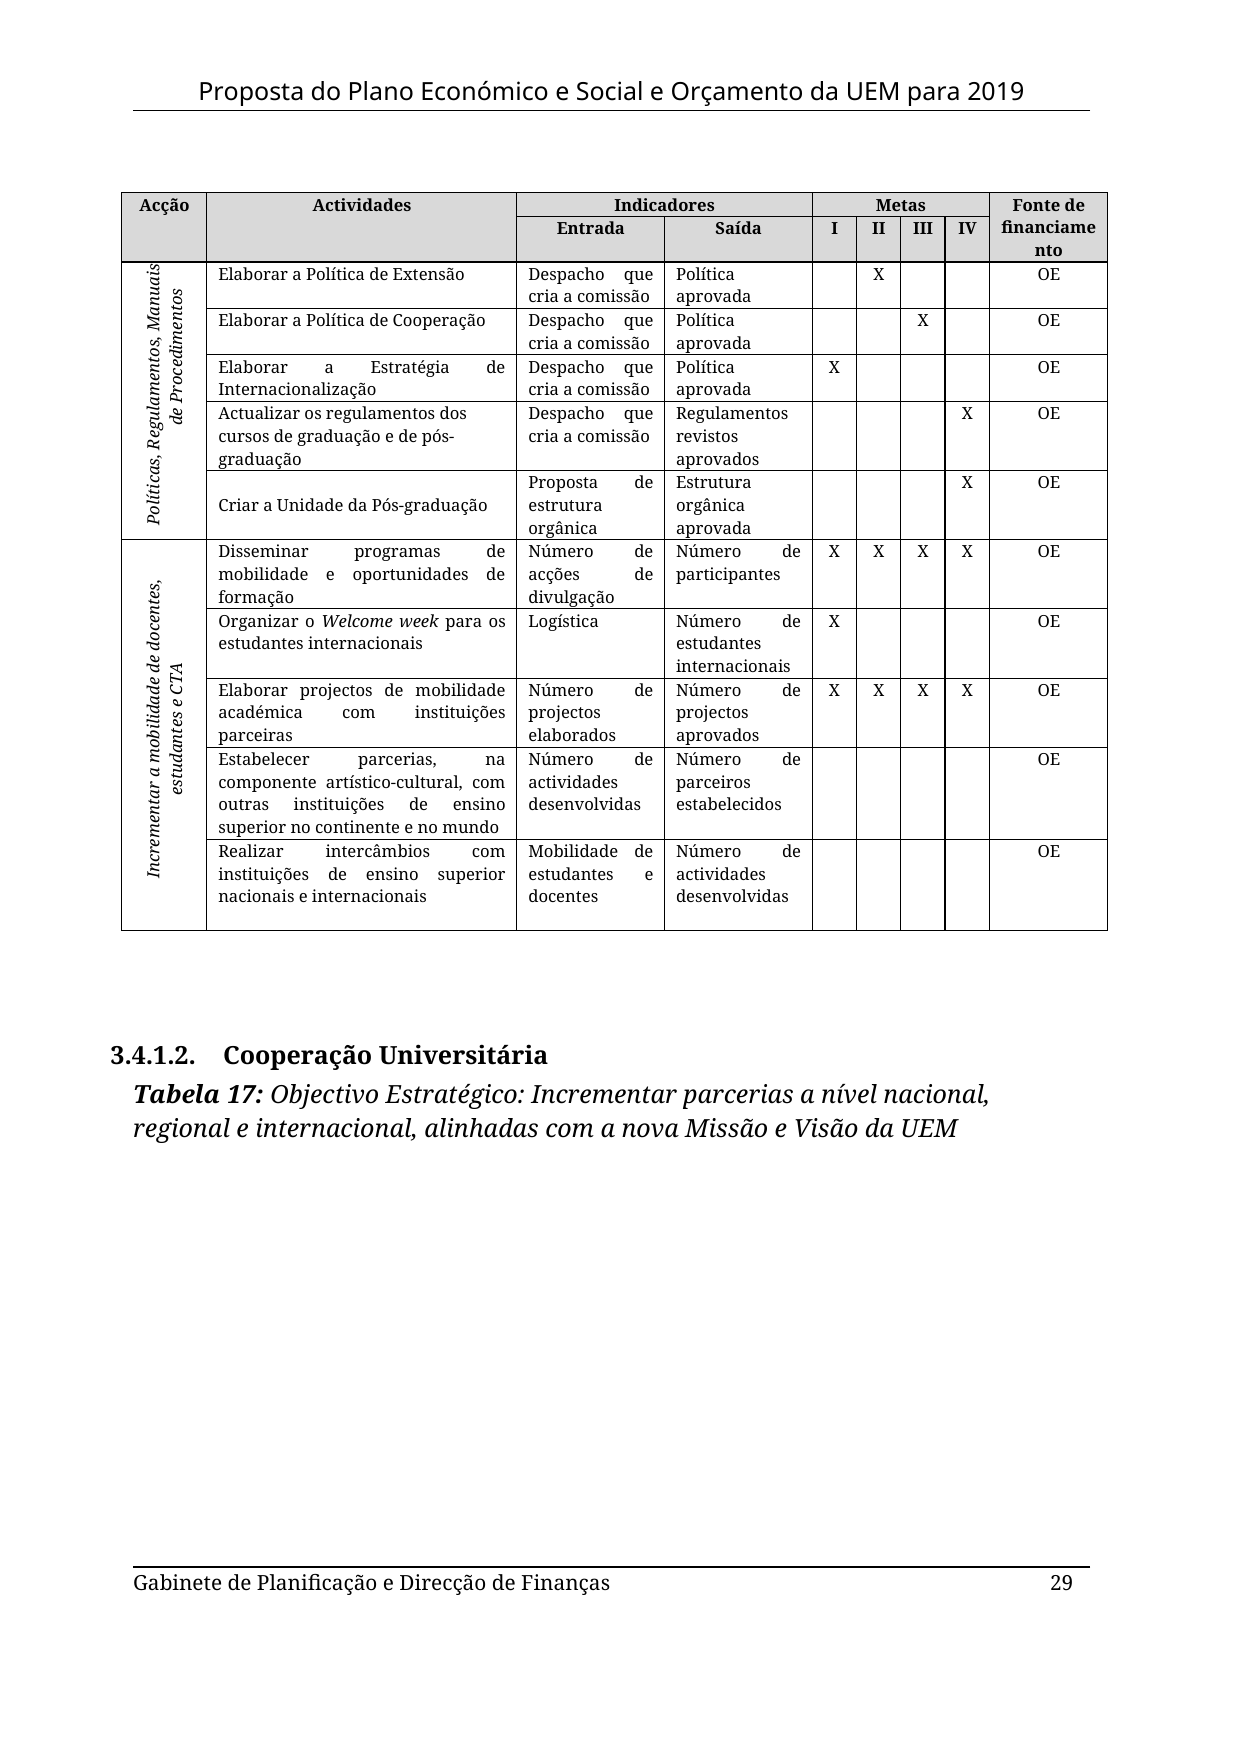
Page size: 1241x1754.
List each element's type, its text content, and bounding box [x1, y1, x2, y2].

table_header Indicadores [517, 193, 812, 216]
table_cell [857, 609, 900, 677]
table_cell Estabelecer parcerias, na componente artístico-cultural, com outras instituições de ensino superior no continente e no mundo [207, 748, 516, 838]
table_cell [857, 309, 900, 354]
table_cell OE [990, 840, 1107, 930]
table_cell Número de parceiros estabelecidos [665, 748, 812, 838]
table_cell [901, 748, 944, 838]
table_cell Número de projectos aprovados [665, 679, 812, 747]
table_cell [901, 263, 944, 308]
table_cell Actualizar os regulamentos dos cursos de graduação e de pós-graduação [207, 402, 516, 470]
table_cell Número de participantes [665, 540, 812, 608]
table_cell Despacho que cria a comissão [517, 402, 664, 470]
table_cell Elaborar a Estratégia de Internacionalização [207, 355, 516, 401]
subtitle Cooperação Universitária [110, 1037, 1090, 1071]
table_cell [813, 263, 856, 308]
table_cell OE [990, 679, 1107, 747]
table_cell [857, 840, 900, 930]
table_cell I [813, 217, 856, 261]
table_cell [901, 402, 944, 470]
table_cell X [946, 471, 989, 539]
table_cell Elaborar projectos de mobilidade académica com instituições parceiras [207, 679, 516, 747]
table_cell [946, 609, 989, 677]
table_cell OE [990, 355, 1107, 401]
table_cell Elaborar a Política de Cooperação [207, 309, 516, 354]
table_cell Criar a Unidade da Pós-graduação [207, 471, 516, 539]
table_cell [946, 309, 989, 354]
table_cell Realizar intercâmbios com instituições de ensino superior nacionais e internacionais [207, 840, 516, 930]
table_cell OE [990, 748, 1107, 838]
table_cell IV [946, 217, 989, 261]
table_cell III [901, 217, 944, 261]
table_header Metas [813, 193, 989, 216]
table_cell Elaborar a Política de Extensão [207, 263, 516, 308]
table_cell [813, 309, 856, 354]
table_cell [901, 355, 944, 401]
text Tabela 17: Objectivo Estratégico: Incrementar parcerias a nível nacional, regional e internacional, alinhadas com a nova Missão e Visão da UEM [133, 1076, 1090, 1144]
table_cell Proposta de estrutura orgânica [517, 471, 664, 539]
table_cell [946, 355, 989, 401]
table_cell X [813, 355, 856, 401]
table_cell OE [990, 471, 1107, 539]
table_cell [901, 609, 944, 677]
table_cell OE [990, 309, 1107, 354]
table_cell [813, 402, 856, 470]
table_cell X [813, 540, 856, 608]
table_cell [946, 840, 989, 930]
table_cell Políticas, Regulamentos, Manuais de Procedimentos [122, 263, 206, 539]
table_cell Entrada [517, 217, 664, 261]
table_cell [857, 402, 900, 470]
table_cell II [857, 217, 900, 261]
table_cell [901, 471, 944, 539]
table_cell X [901, 540, 944, 608]
table_header Acção [122, 193, 206, 261]
table_cell [946, 748, 989, 838]
table_cell X [946, 679, 989, 747]
table_cell X [901, 679, 944, 747]
table_cell Número de actividades desenvolvidas [665, 840, 812, 930]
table_cell X [901, 309, 944, 354]
table_cell Saída [665, 217, 812, 261]
table_cell Despacho que cria a comissão [517, 263, 664, 308]
table_cell Número de estudantes internacionais [665, 609, 812, 677]
table_cell X [813, 609, 856, 677]
table_cell OE [990, 402, 1107, 470]
table_cell Despacho que cria a comissão [517, 309, 664, 354]
table_cell OE [990, 609, 1107, 677]
table_cell Política aprovada [665, 355, 812, 401]
table_cell Organizar o Welcome week para os estudantes internacionais [207, 609, 516, 677]
table_header Fonte de financiamento [990, 193, 1107, 261]
table_cell X [946, 540, 989, 608]
table_cell X [813, 679, 856, 747]
table_cell [901, 840, 944, 930]
table_cell X [857, 679, 900, 747]
table_cell Disseminar programas de mobilidade e oportunidades de formação [207, 540, 516, 608]
table_cell OE [990, 263, 1107, 308]
table_cell X [857, 263, 900, 308]
table_cell Despacho que cria a comissão [517, 355, 664, 401]
table_cell [813, 471, 856, 539]
table_cell Política aprovada [665, 263, 812, 308]
table_cell [813, 840, 856, 930]
table_cell Mobilidade de estudantes e docentes [517, 840, 664, 930]
table_cell [857, 355, 900, 401]
table_cell Incrementar a mobilidade de docentes, estudantes e CTA [122, 540, 206, 930]
table_cell Número de actividades desenvolvidas [517, 748, 664, 838]
table_cell OE [990, 540, 1107, 608]
table_cell X [946, 402, 989, 470]
table_cell Estrutura orgânica aprovada [665, 471, 812, 539]
table_cell Logística [517, 609, 664, 677]
table_cell X [857, 540, 900, 608]
table_cell [946, 263, 989, 308]
table_cell Número de projectos elaborados [517, 679, 664, 747]
table_cell [813, 748, 856, 838]
table_cell Número de acções de divulgação [517, 540, 664, 608]
table_header Actividades [207, 193, 516, 261]
table_cell Regulamentos revistos aprovados [665, 402, 812, 470]
table_cell Política aprovada [665, 309, 812, 354]
table_cell [857, 471, 900, 539]
table_cell [857, 748, 900, 838]
